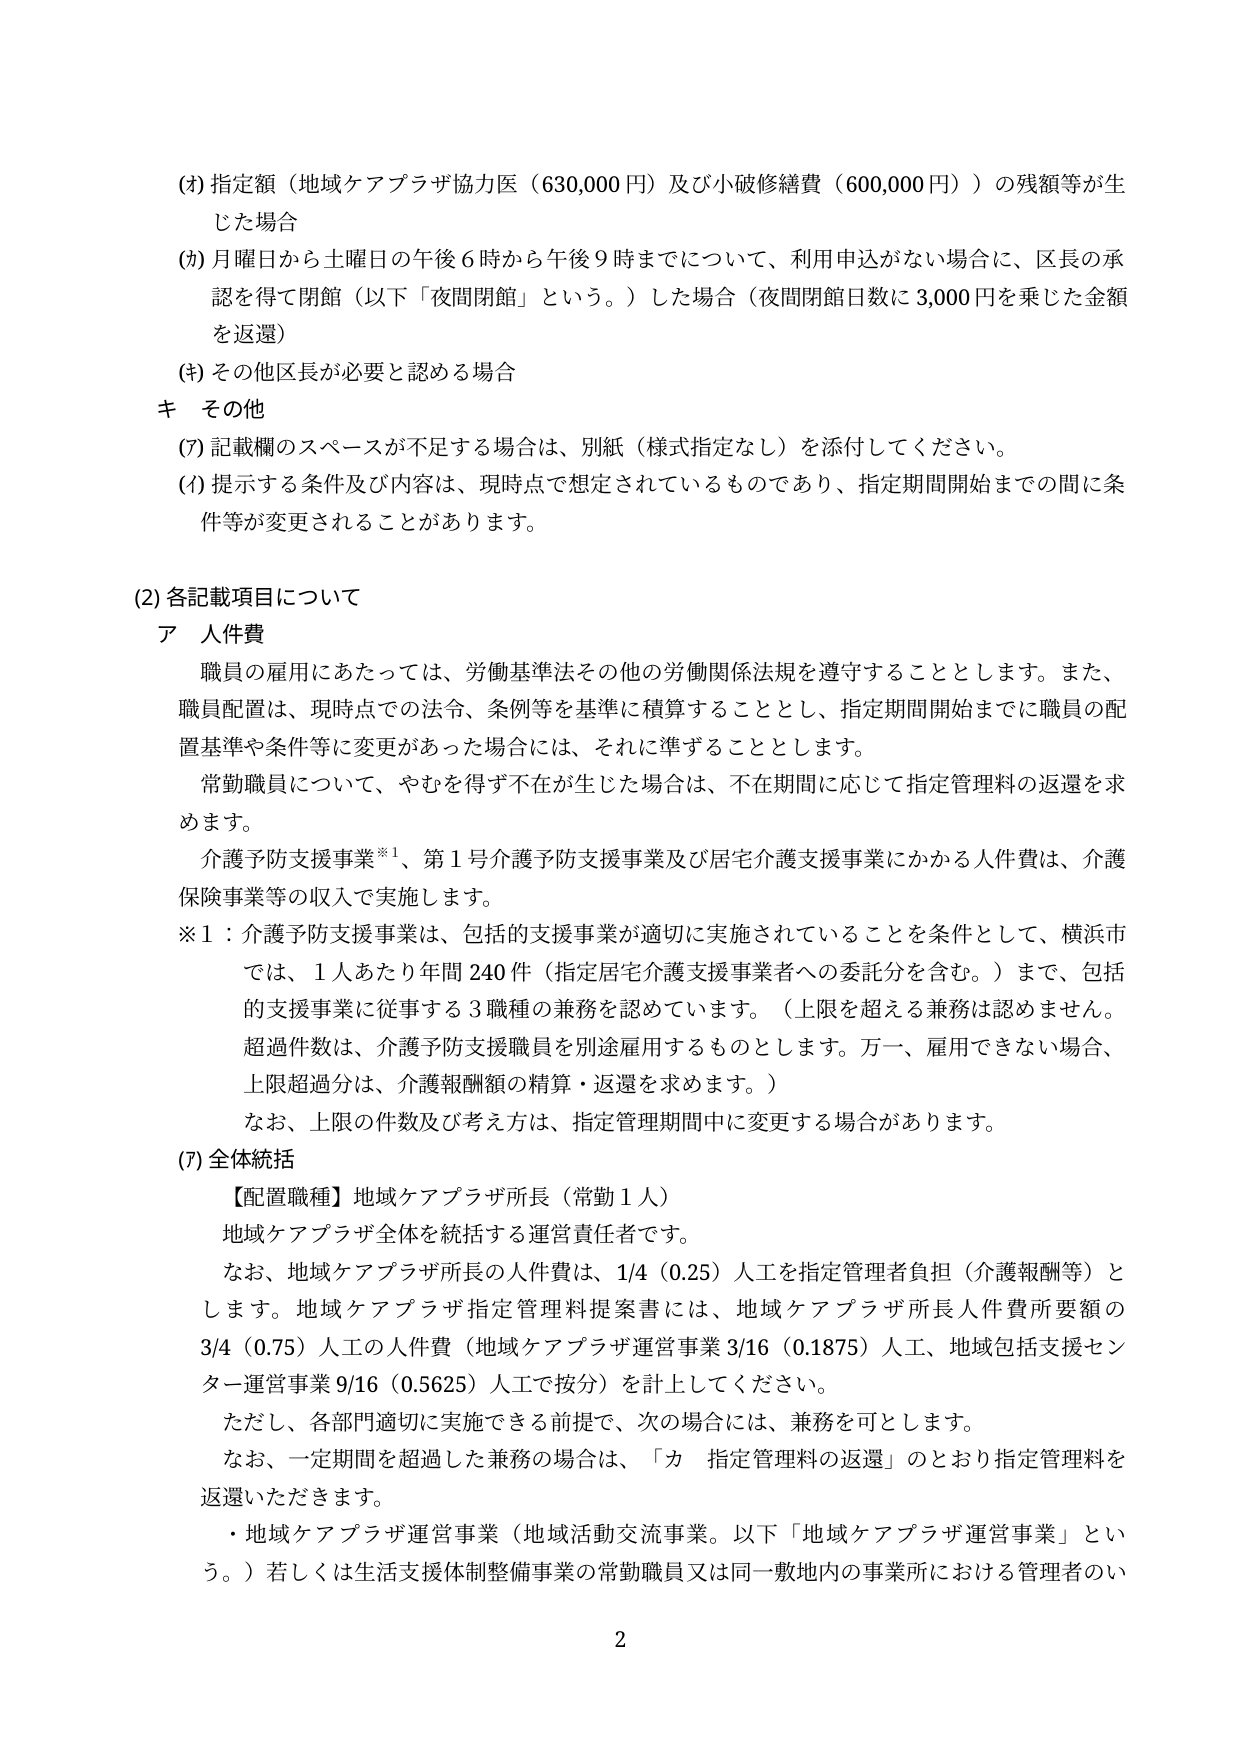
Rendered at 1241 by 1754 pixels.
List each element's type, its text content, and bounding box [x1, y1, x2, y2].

text (ｱ) 記載欄のスペースが不足する場合は、別紙（様式指定なし）を添付してください。 [112, 427, 1128, 464]
text ※１：介護予防支援事業は、包括的支援事業が適切に実施されていることを条件として、横浜市では、１人あたり年間240件（指定居宅介護支援事業者への委託分を含む。）まで、包括的支援事業に従事する３職種の兼務を認めています。（上限を超える兼務は認めません。超過件数は、介護予防支援職員を別途雇用するものとします。万一、雇用できない場合、上限超過分は、介護報酬額の精算・返還を求めます。） [178, 914, 1128, 1102]
text (ｷ) その他区長が必要と認める場合 [112, 352, 1128, 389]
text ア 人件費 [112, 614, 1128, 652]
text なお、地域ケアプラザ所長の人件費は、1/4（0.25）人工を指定管理者負担（介護報酬等）とします。地域ケアプラザ指定管理料提案書には、地域ケアプラザ所長人件費所要額の3/4（0.75）人工の人件費（地域ケアプラザ運営事業3/16（0.1875）人工、地域包括支援センター運営事業9/16（0.5625）人工で按分）を計上してください。 [200, 1252, 1128, 1402]
text (ｱ) 全体統括 [112, 1139, 1128, 1177]
text なお、上限の件数及び考え方は、指定管理期間中に変更する場合があります。 [244, 1102, 1128, 1139]
text 介護予防支援事業※１、第１号介護予防支援事業及び居宅介護支援事業にかかる人件費は、介護保険事業等の収入で実施します。 [178, 839, 1128, 914]
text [200, 1514, 1128, 1589]
text (2) 各記載項目について [112, 577, 1128, 614]
text 【配置職種】地域ケアプラザ所長（常勤１人） [112, 1177, 1128, 1214]
text (ｵ) 指定額（地域ケアプラザ協力医（630,000円）及び小破修繕費（600,000円））の残額等が生じた場合 [178, 164, 1128, 239]
text 職員の雇用にあたっては、労働基準法その他の労働関係法規を遵守することとします。また、職員配置は、現時点での法令、条例等を基準に積算することとし、指定期間開始までに職員の配置基準や条件等に変更があった場合には、それに準ずることとします。 [178, 652, 1128, 764]
text ただし、各部門適切に実施できる前提で、次の場合には、兼務を可とします。 [200, 1402, 1128, 1439]
text 地域ケアプラザ全体を統括する運営責任者です。 [112, 1214, 1128, 1252]
text キ その他 [112, 389, 1128, 427]
text 常勤職員について、やむを得ず不在が生じた場合は、不在期間に応じて指定管理料の返還を求めます。 [178, 764, 1128, 839]
text (ｶ) 月曜日から土曜日の午後６時から午後９時までについて、利用申込がない場合に、区長の承認を得て閉館（以下「夜間閉館」という。）した場合（夜間閉館日数に3,000円を乗じた金額を返還） [178, 239, 1128, 352]
text なお、一定期間を超過した兼務の場合は、「カ 指定管理料の返還」のとおり指定管理料を返還いただきます。 [200, 1439, 1128, 1514]
text (ｲ) 提示する条件及び内容は、現時点で想定されているものであり、指定期間開始までの間に条件等が変更されることがあります。 [178, 464, 1128, 539]
